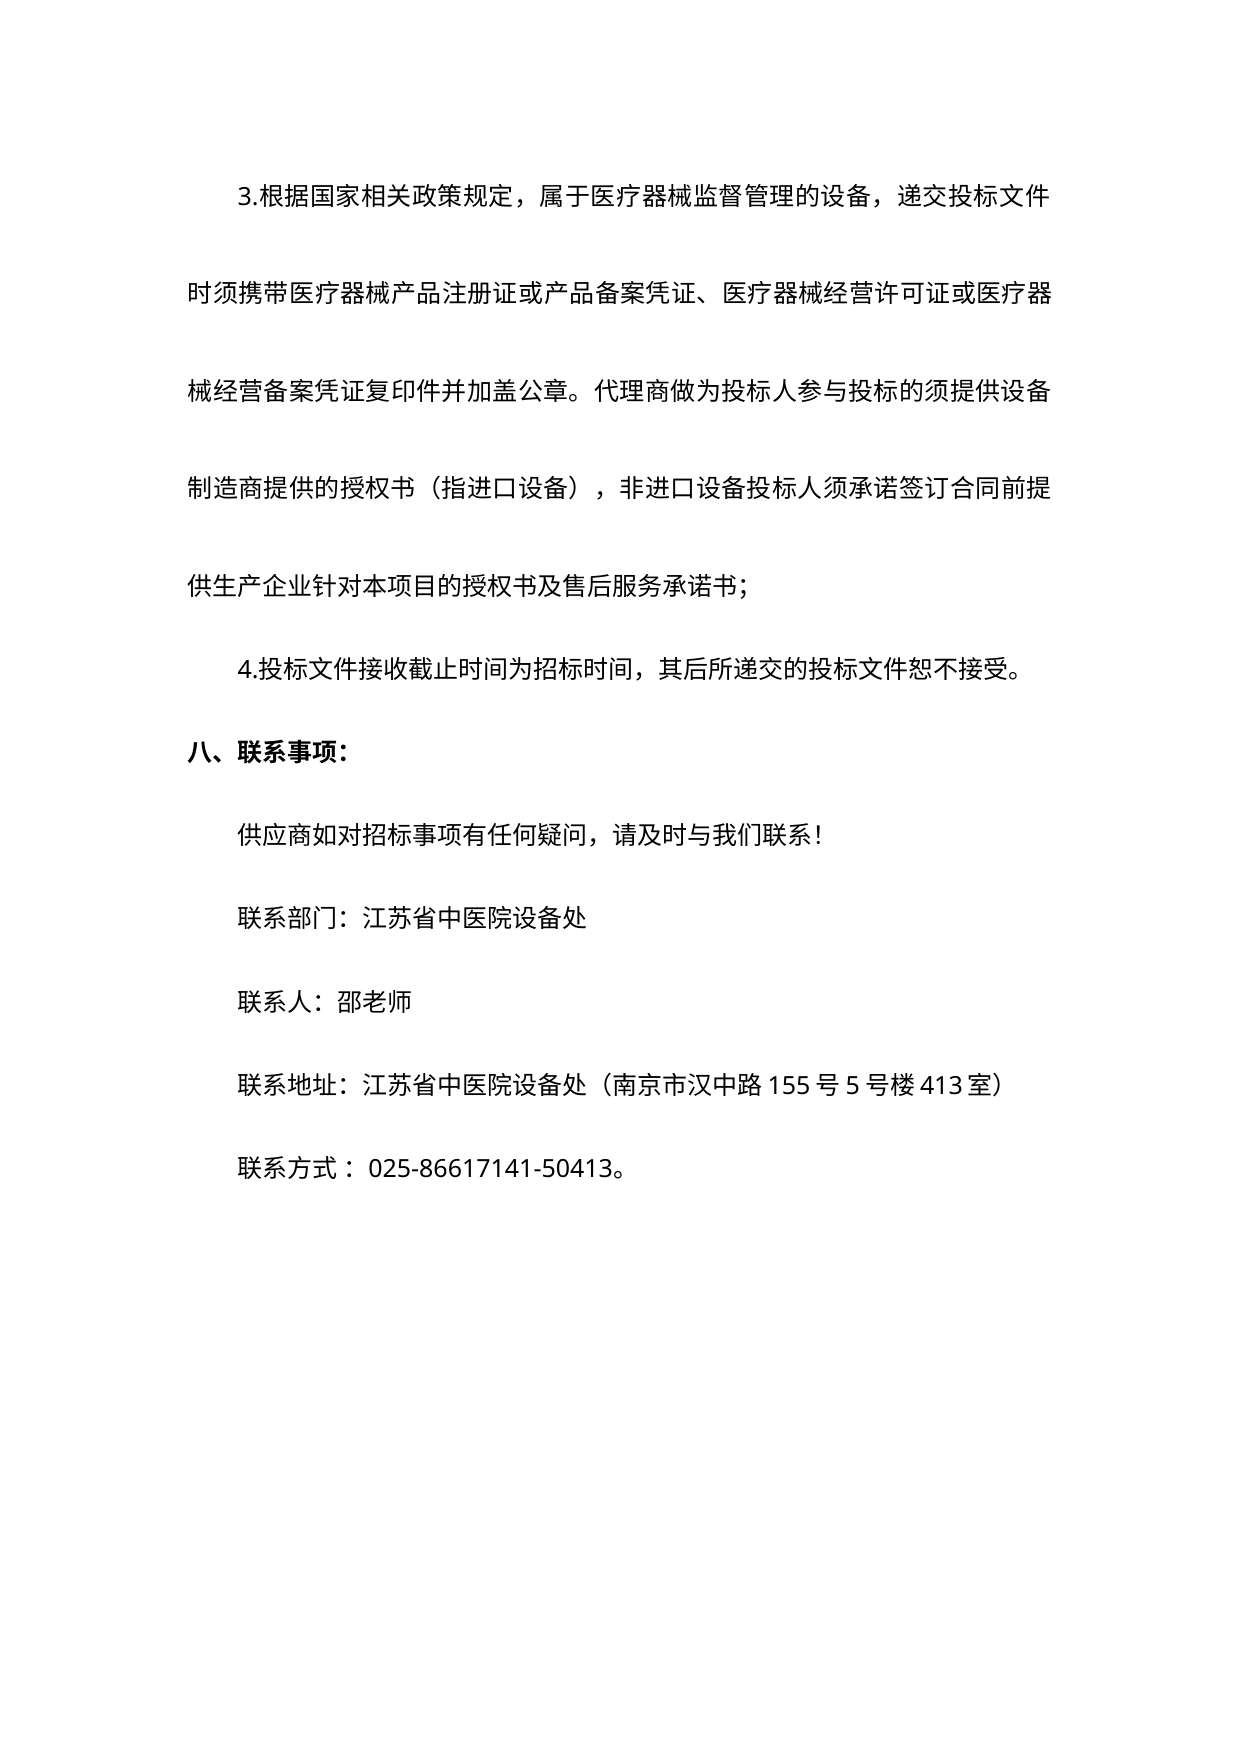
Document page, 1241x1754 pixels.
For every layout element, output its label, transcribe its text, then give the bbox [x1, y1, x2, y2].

text 八、联系事项： [187, 718, 1053, 783]
text 4.投标文件接收截止时间为招标时间，其后所递交的投标文件恕不接受。 [187, 635, 1053, 700]
text 联系地址：江苏省中医院设备处（南京市汉中路155号5号楼413室） [187, 1051, 1053, 1116]
text 3.根据国家相关政策规定，属于医疗器械监督管理的设备，递交投标文件时须携带医疗器械产品注册证或产品备案凭证、医疗器械经营许可证或医疗器械经营备案凭证复印件并加盖公章。代理商做为投标人参与投标的须提供设备制造商提供的授权书（指进口设备），非进口设备投标人须承诺签订合同前提供生产企业针对本项目的授权书及售后服务承诺书； [187, 162, 1053, 617]
text 供应商如对招标事项有任何疑问，请及时与我们联系！ [187, 801, 1053, 866]
text 联系部门：江苏省中医院设备处 [187, 884, 1053, 949]
text 联系人：邵老师 [187, 968, 1053, 1033]
text 联系方式 ：025-86617141-50413。 [187, 1134, 1053, 1199]
